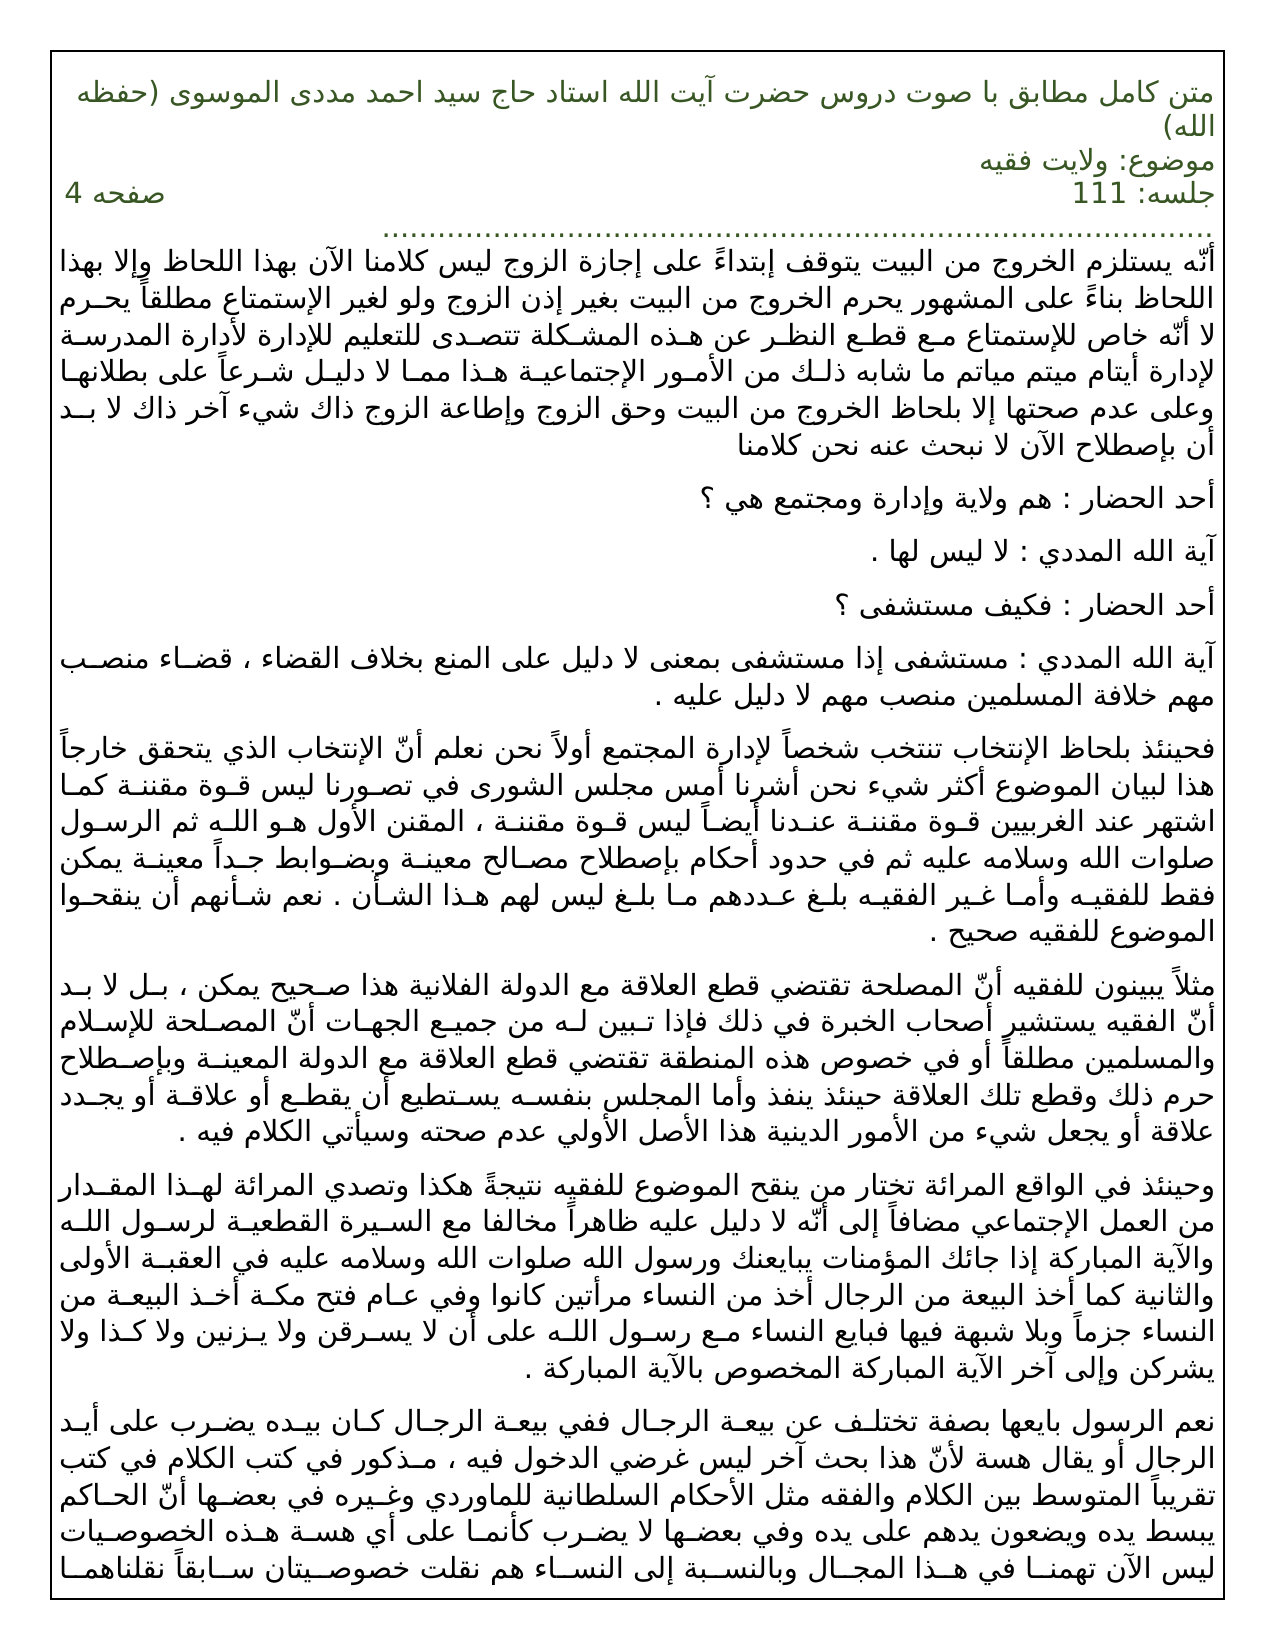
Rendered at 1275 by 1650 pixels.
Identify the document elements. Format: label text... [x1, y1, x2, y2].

text فحينئذ بلحاظ الإنتخاب تنتخب شخصاً لإدارة المجتمع أولاً نحن نعلم أنّ الإنتخاب الذي يتحقق خارجاً هذا لبيان الموضوع أكثر شيء نحن أشرنا أمس مجلس الشورى في تصورنا ليس قوة مقننة كما اشتهر عند الغربيين قوة مقننة عندنا أيضاً ليس قوة مقننة ، المقنن الأول هو الله ثم الرسول صلوات الله وسلامه عليه ثم في حدود أحكام بإصطلاح مصالح معينة وبضوابط جداً معينة يمكن فقط للفقيه وأما غير الفقيه بلغ عددهم ما بلغ ليس لهم هذا الشأن . نعم شأنهم أن ينقحوا الموضوع للفقيه صحيح . [59, 731, 1216, 949]
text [59, 1405, 1216, 1585]
text مثلاً يبينون للفقيه أنّ المصلحة تقتضي قطع العلاقة مع الدولة الفلانية هذا صحيح يمكن ، بل لا بد أنّ الفقيه يستشير أصحاب الخبرة في ذلك فإذا تبين له من جميع الجهات أنّ المصلحة للإسلام والمسلمين مطلقاً أو في خصوص هذه المنطقة تقتضي قطع العلاقة مع الدولة المعينة وبإصطلاح حرم ذلك وقطع تلك العلاقة حينئذ ينفذ وأما المجلس بنفسه يستطيع أن يقطع أو علاقة أو يجدد علاقة أو يجعل شيء من الأمور الدينية هذا الأصل الأولي عدم صحته وسيأتي الكلام فيه . [59, 968, 1216, 1149]
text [59, 245, 1216, 462]
text آية الله المددي : لا ليس لها . [59, 535, 1216, 569]
text وحينئذ في الواقع المرائة تختار من ينقح الموضوع للفقيه نتيجةً هكذا وتصدي المرائة لهذا المقدار من العمل الإجتماعي مضافاً إلى أنّه لا دليل عليه ظاهراً مخالفا مع السيرة القطعية لرسول الله والآية المباركة إذا جائك المؤمنات يبايعنك ورسول الله صلوات الله وسلامه عليه في العقبة الأولى والثانية كما أخذ البيعة من الرجال أخذ من النساء مرأتين كانوا وفي عام فتح مكة أخذ البيعة من النساء جزماً وبلا شبهة فيها فبايع النساء مع رسول الله على أن لا يسرقن ولا يزنين ولا كذا ولا يشركن وإلى آخر الآية المباركة المخصوص بالآية المباركة . [59, 1168, 1216, 1385]
text آية الله المددي : مستشفى إذا مستشفى بمعنى لا دليل على المنع بخلاف القضاء ، قضاء منصب مهم خلافة المسلمين منصب مهم لا دليل عليه . [59, 641, 1216, 712]
text أحد الحضار : هم ولاية وإدارة ومجتمع هي ؟ [59, 481, 1216, 515]
text أحد الحضار : فكيف مستشفى ؟ [59, 588, 1216, 622]
